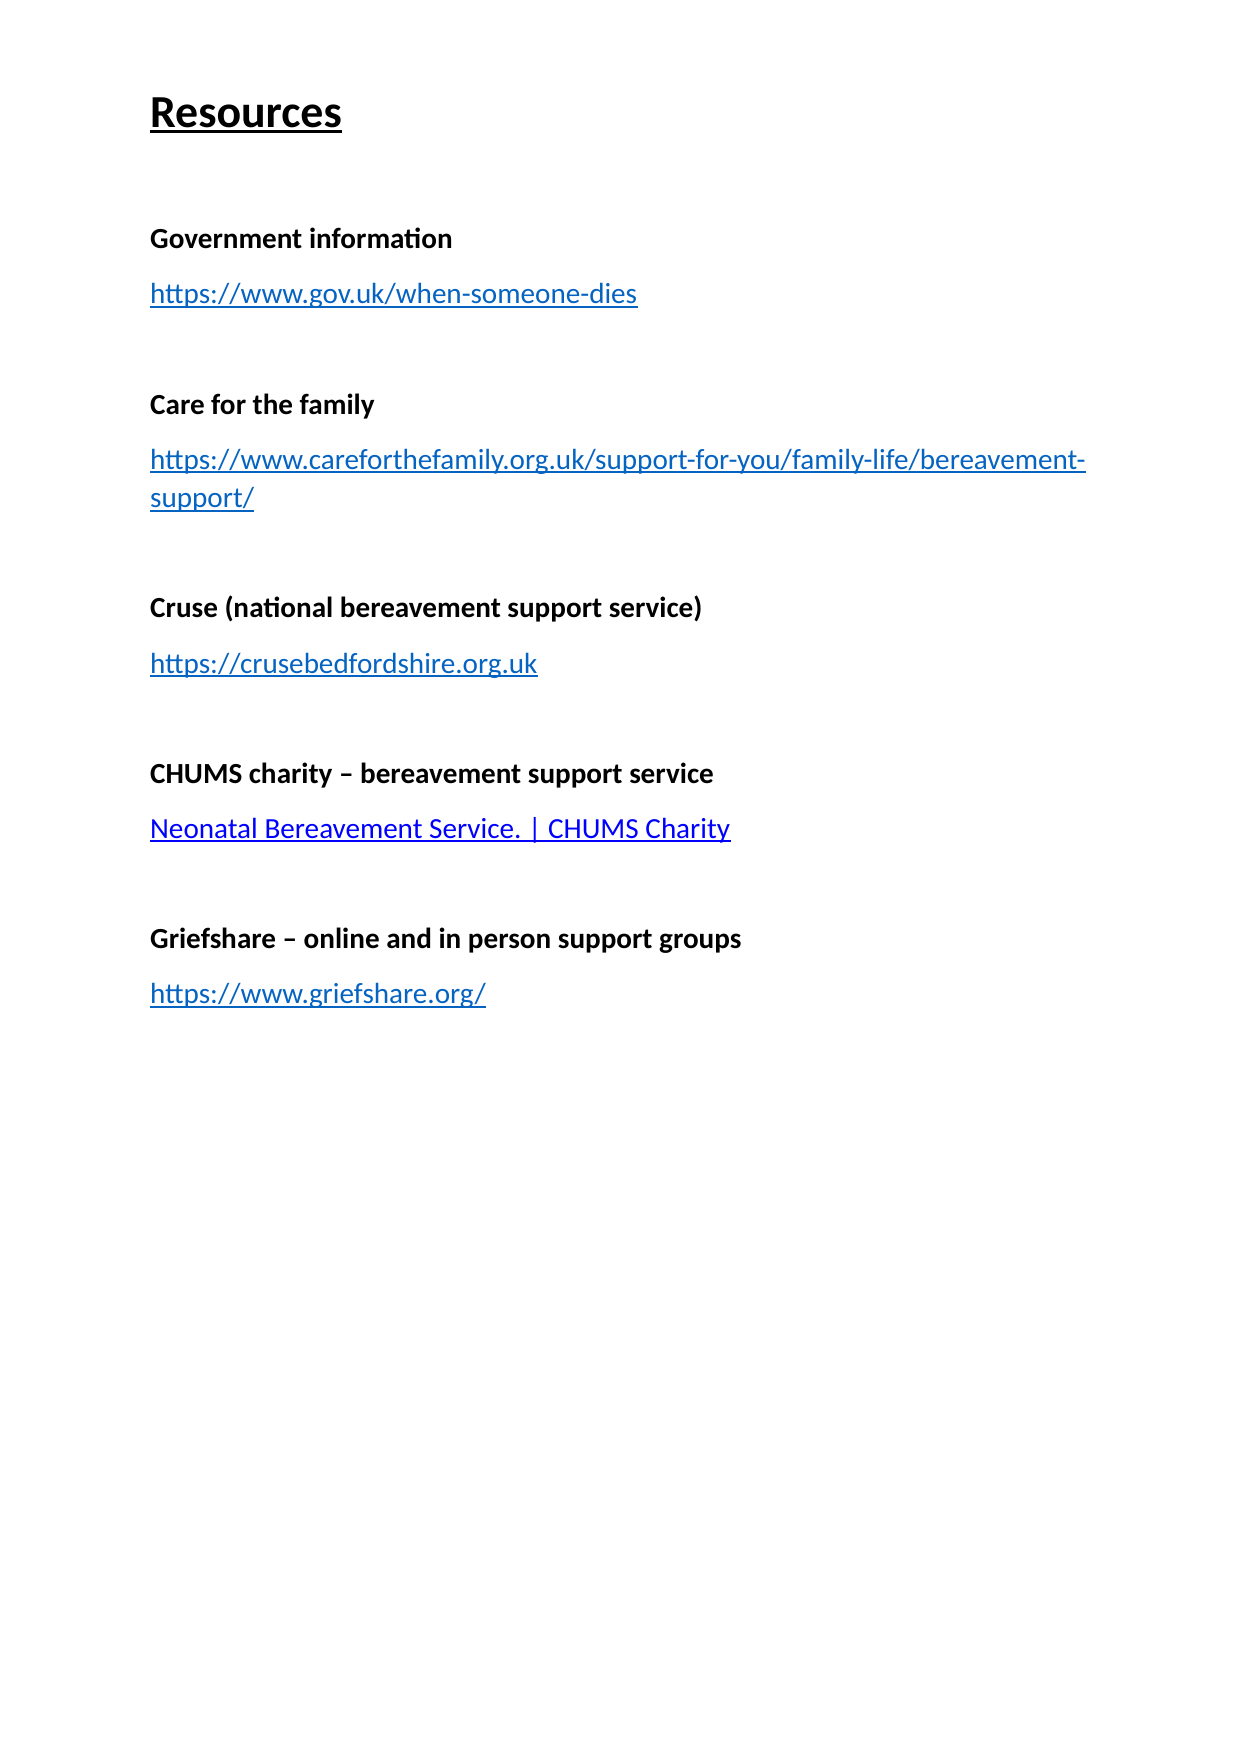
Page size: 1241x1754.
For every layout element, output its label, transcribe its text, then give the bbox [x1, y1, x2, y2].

text Resources [150, 83, 1090, 139]
text Griefshare – online and in person support groups [150, 920, 1090, 956]
text Cruse (national bereavement support service) [150, 589, 1090, 625]
text https://www.gov.uk/when-someone-dies [150, 276, 1090, 311]
text Neonatal Bereavement Service. | CHUMS Charity [150, 810, 1090, 846]
text https://crusebedfordshire.org.uk [150, 645, 1090, 680]
text Care for the family [150, 386, 1090, 421]
text https://www.careforthefamily.org.uk/support-for-you/family-life/bereavement-support/ [150, 441, 1090, 515]
text CHUMS charity – bereavement support service [150, 755, 1090, 791]
text Government information [150, 221, 1090, 256]
text https://www.griefshare.org/ [150, 975, 1090, 1011]
